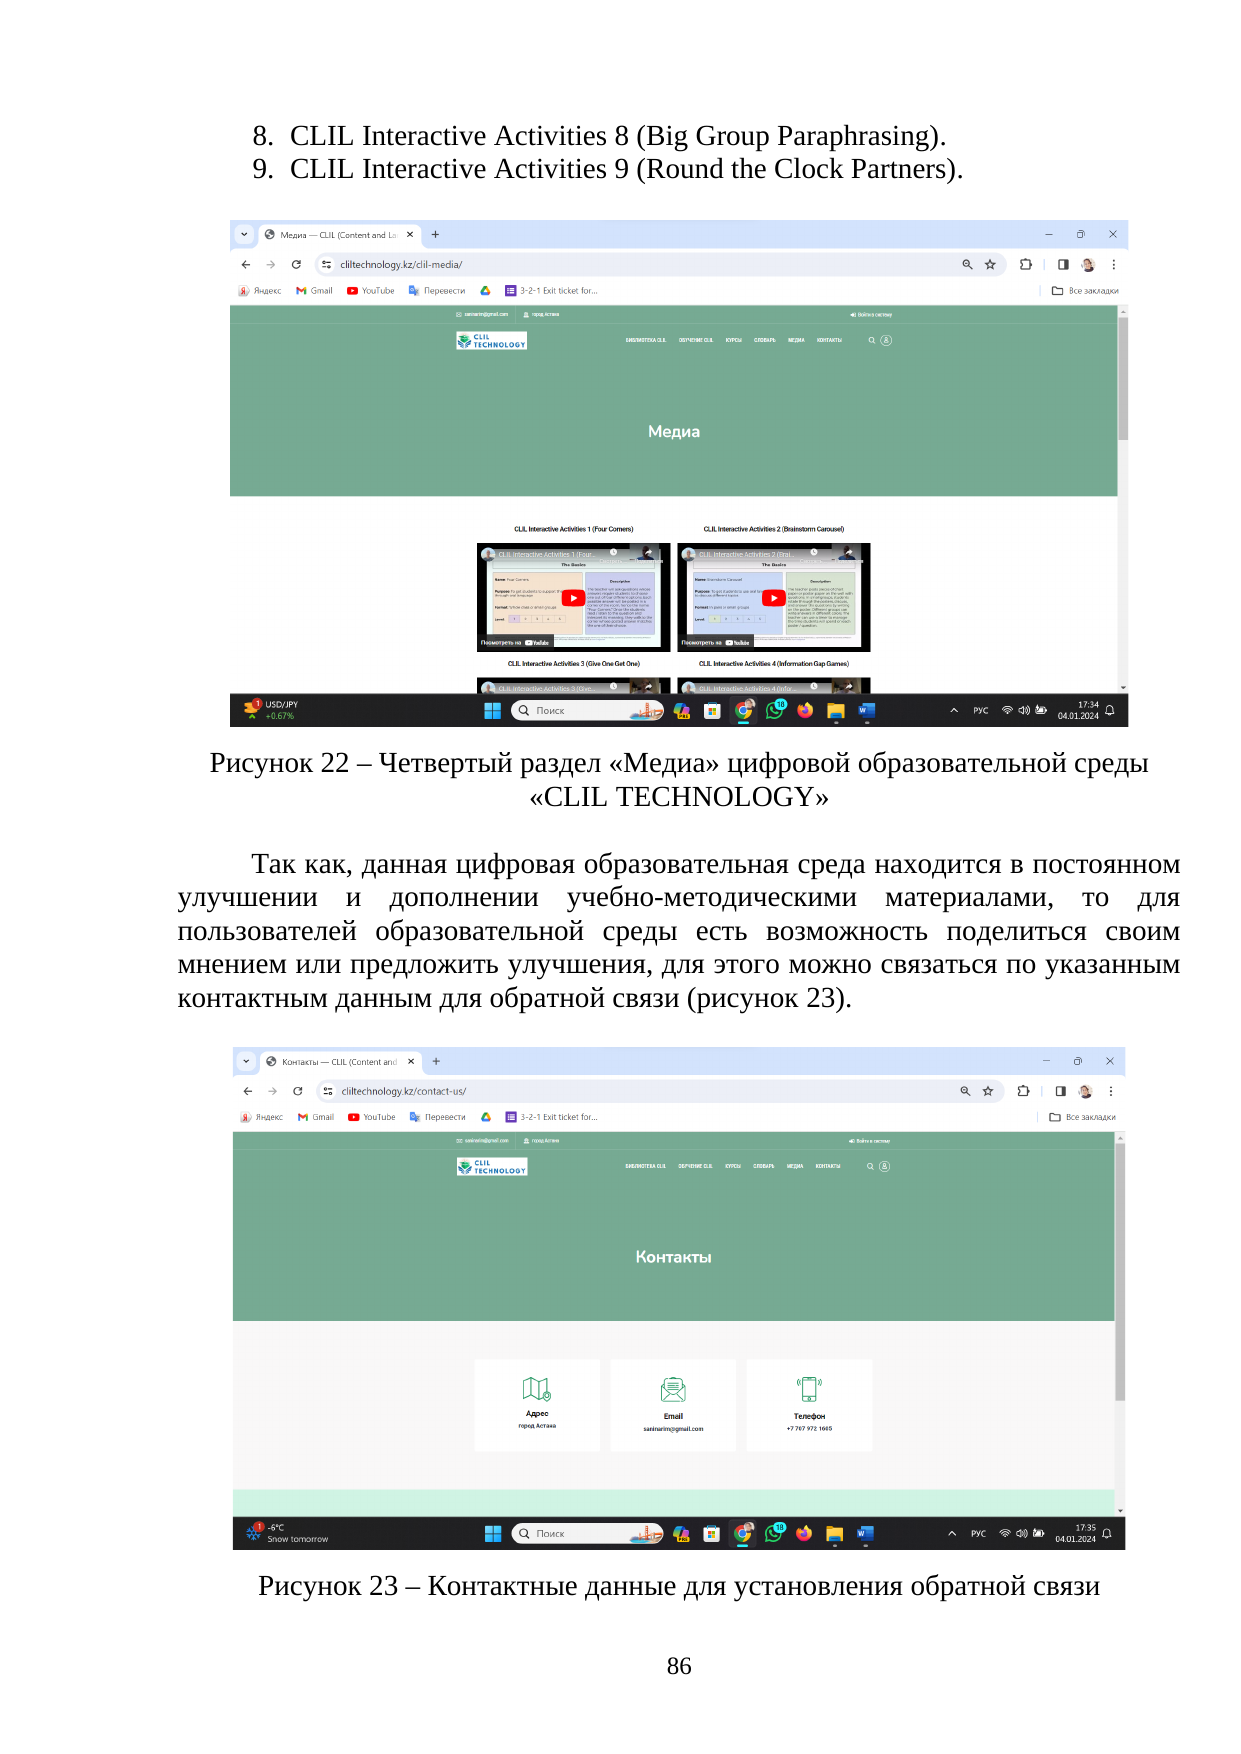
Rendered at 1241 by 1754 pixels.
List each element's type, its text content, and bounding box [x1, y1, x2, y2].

picture [232, 1047, 1126, 1550]
list CLIL Interactive Activities 8 (Big Group Paraphrasing). [252, 118, 1181, 152]
text Рисунок 23 – Контактные данные для установления обратной связи [177, 1568, 1181, 1602]
list CLIL Interactive Activities 9 (Round the Clock Partners). [252, 152, 1181, 185]
text Рисунок 22 – Четвертый раздел «Медиа» цифровой образовательной среды «CLIL TECHNOLOGY» [177, 745, 1181, 812]
picture [230, 220, 1129, 727]
text Так как, данная цифровая образовательная среда находится в постоянном улучшении и дополнении учебно-методическими материалами, то для пользователей образовательной среды есть возможность поделиться своим мнением или предложить улучшения, для этого можно связаться по указанным контактным данным для обратной связи (рисунок 23). [177, 846, 1181, 1014]
